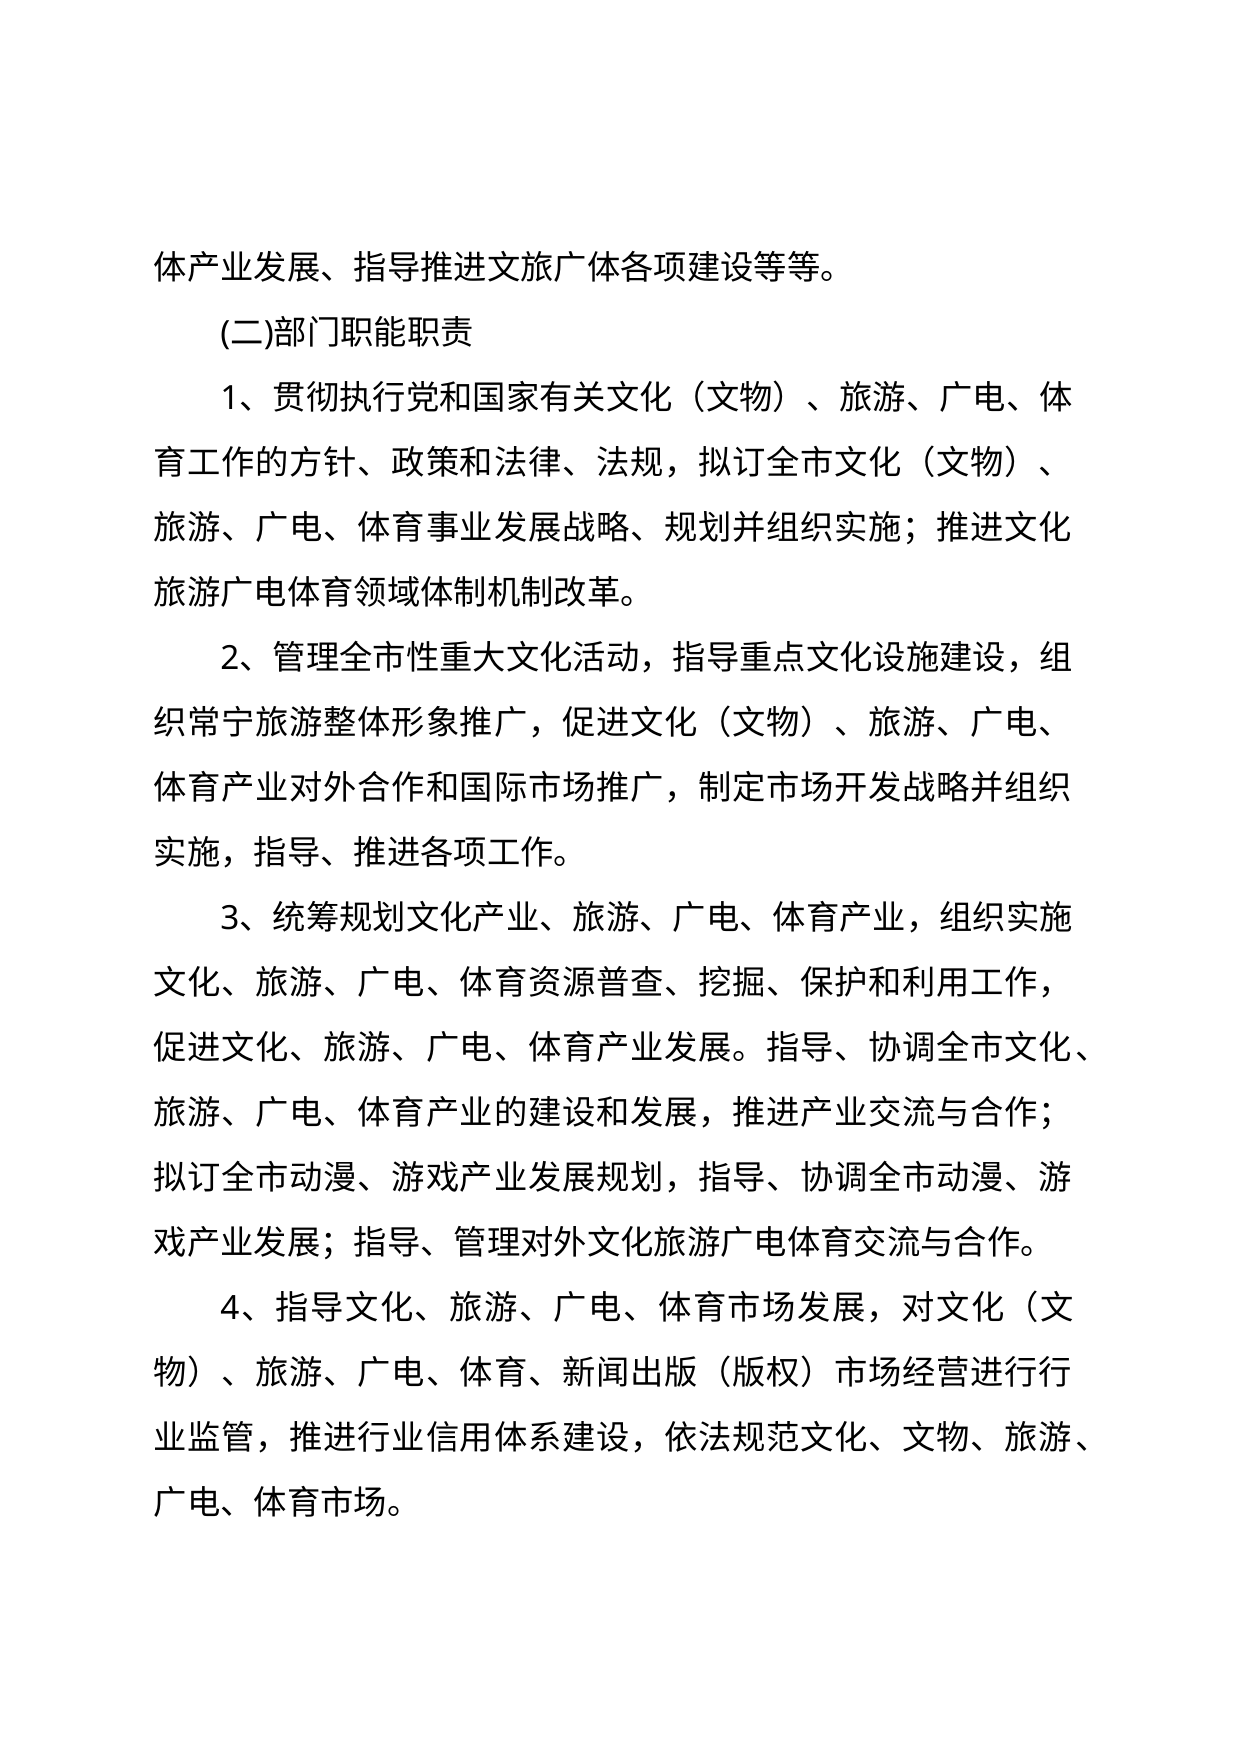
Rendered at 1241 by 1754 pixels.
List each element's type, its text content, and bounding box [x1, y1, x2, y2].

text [153, 233, 1075, 298]
text (二)部门职能职责 [153, 298, 1075, 363]
text 3、统筹规划文化产业、旅游、广电、体育产业，组织实施文化、旅游、广电、体育资源普查、挖掘、保护和利用工作，促进文化、旅游、广电、体育产业发展。指导、协调全市文化、旅游、广电、体育产业的建设和发展，推进产业交流与合作；拟订全市动漫、游戏产业发展规划，指导、协调全市动漫、游戏产业发展；指导、管理对外文化旅游广电体育交流与合作。 [153, 883, 1075, 1273]
text 1、贯彻执行党和国家有关文化（文物）、旅游、广电、体育工作的方针、政策和法律、法规，拟订全市文化（文物）、旅游、广电、体育事业发展战略、规划并组织实施；推进文化旅游广电体育领域体制机制改革。 [153, 363, 1075, 623]
text 4、指导文化、旅游、广电、体育市场发展，对文化（文物）、旅游、广电、体育、新闻出版（版权）市场经营进行行业监管，推进行业信用体系建设，依法规范文化、文物、旅游、广电、体育市场。 [153, 1273, 1075, 1533]
text 2、管理全市性重大文化活动，指导重点文化设施建设，组织常宁旅游整体形象推广，促进文化（文物）、旅游、广电、体育产业对外合作和国际市场推广，制定市场开发战略并组织实施，指导、推进各项工作。 [153, 623, 1075, 883]
